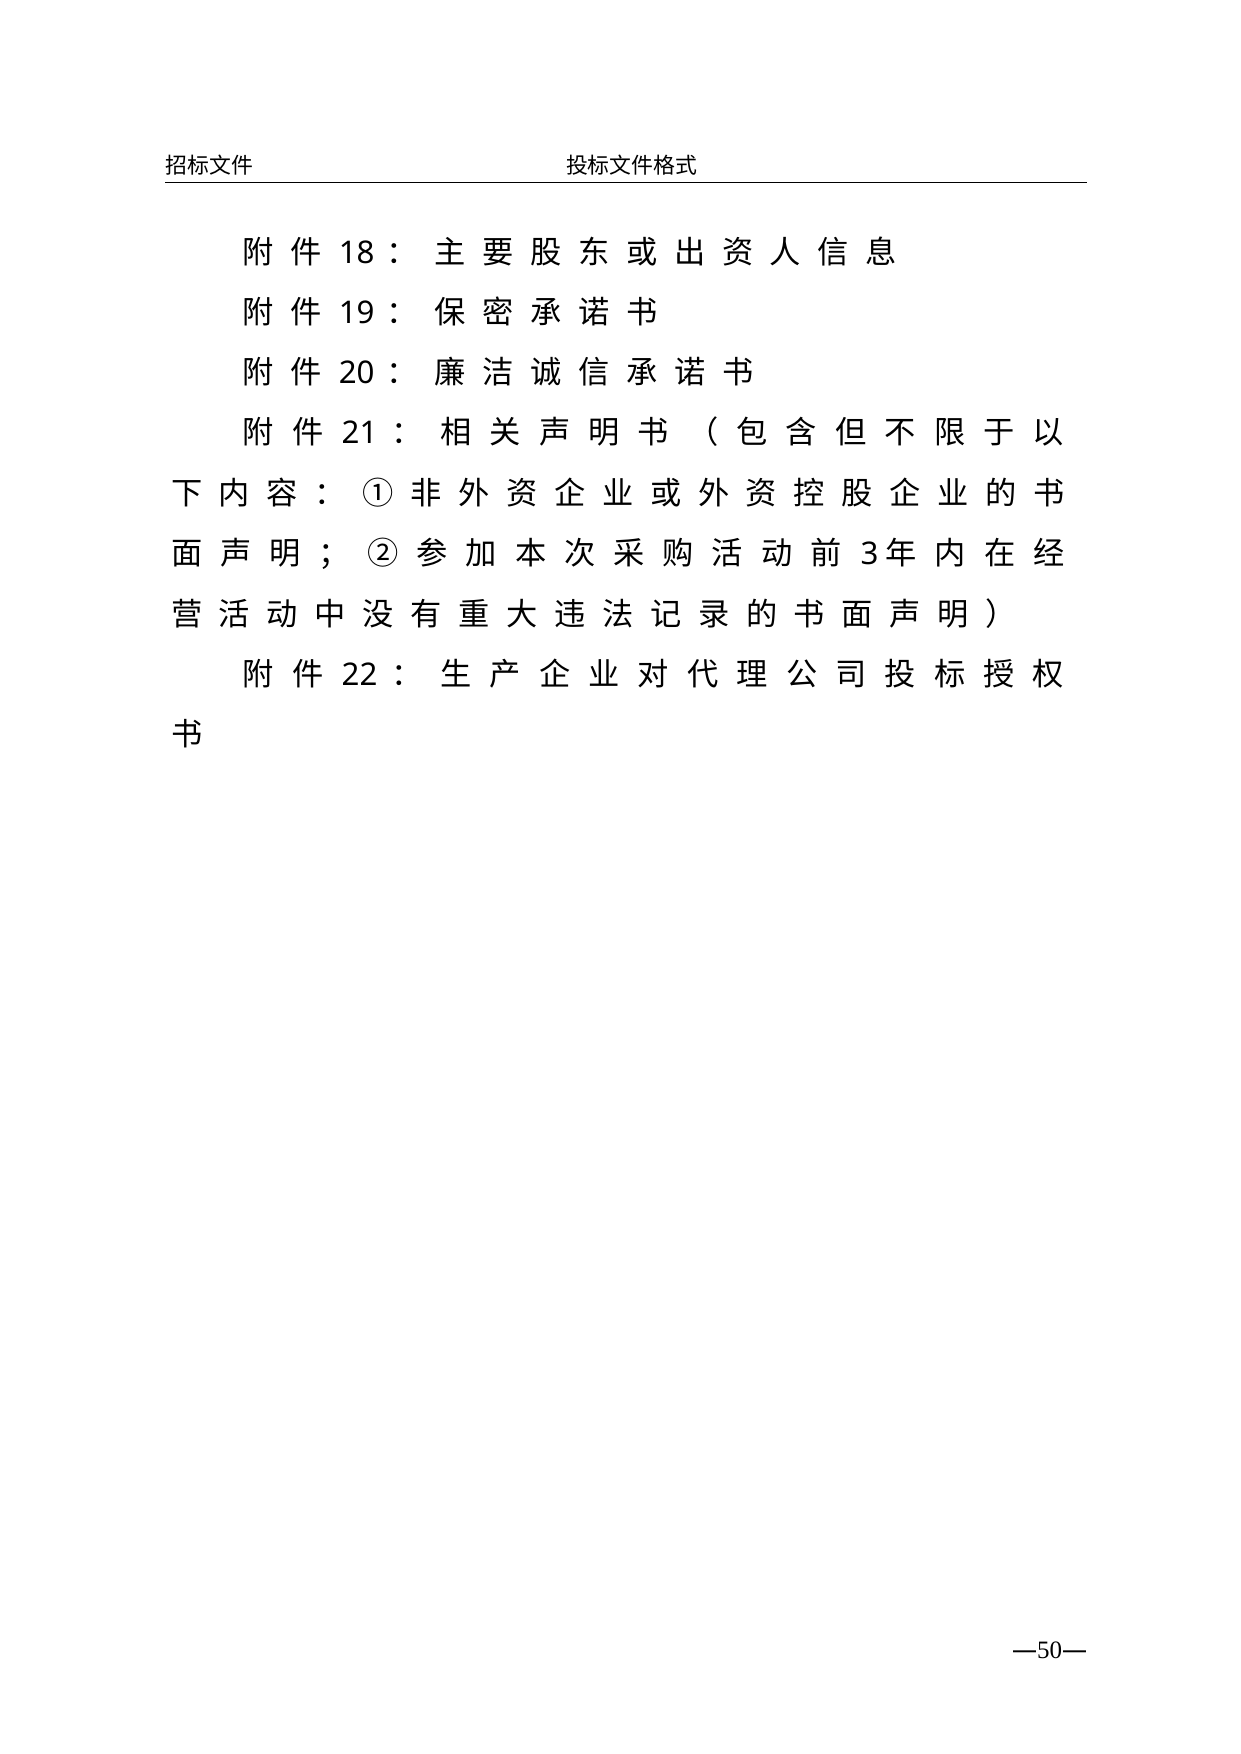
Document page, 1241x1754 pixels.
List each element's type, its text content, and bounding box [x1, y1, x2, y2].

text 附件18：主要股东或出资人信息 [171, 219, 1081, 280]
text 附件19：保密承诺书 [171, 280, 1081, 340]
text 附件22：生产企业对代理公司投标授权书 [171, 642, 1081, 762]
text 附件20：廉洁诚信承诺书 [171, 340, 1081, 400]
text 附件21：相关声明书（包含但不限于以下内容：①非外资企业或外资控股企业的书面声明；②参加本次采购活动前3年内在经营活动中没有重大违法记录的书面声明） [171, 400, 1081, 642]
